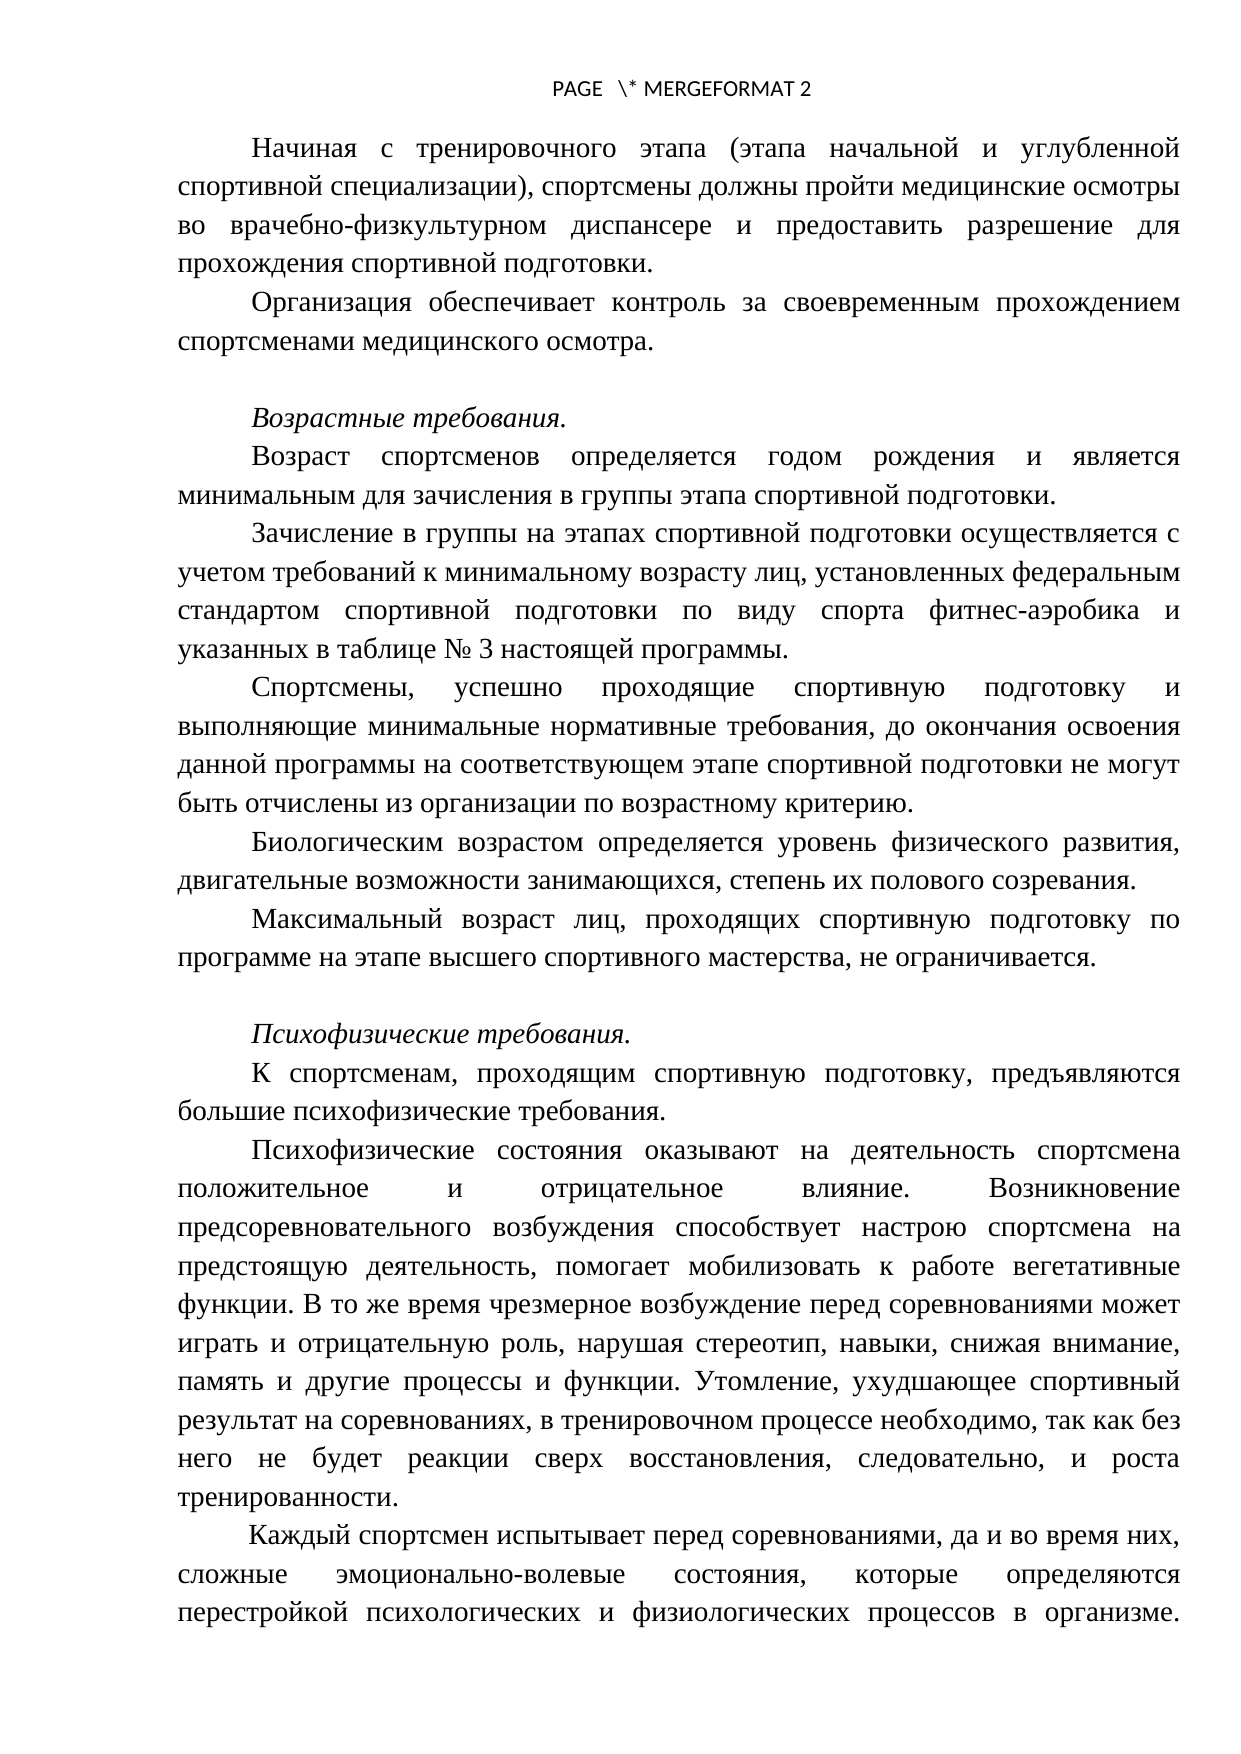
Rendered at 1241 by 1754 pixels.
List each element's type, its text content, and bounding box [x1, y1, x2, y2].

text Биологическим возрастом определяется уровень физического развития, двигательные возможности занимающихся, степень их полового созревания. [177, 824, 1181, 896]
text К спортсменам, проходящим спортивную подготовку, предъявляются большие психофизические требования. [177, 1055, 1181, 1127]
text Максимальный возраст лиц, проходящих спортивную подготовку по программе на этапе высшего спортивного мастерства, не ограничивается. [177, 901, 1181, 973]
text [177, 1517, 1181, 1628]
text Психофизические состояния оказывают на деятельность спортсмена положительное и отрицательное влияние. Возникновение предсоревновательного возбуждения способствует настрою спортсмена на предстоящую деятельность, помогает мобилизовать к работе вегетативные функции. В то же время чрезмерное возбуждение перед соревнованиями может играть и отрицательную роль, нарушая стереотип, навыки, снижая внимание, память и другие процессы и функции. Утомление, ухудшающее спортивный результат на соревнованиях, в тренировочном процессе необходимо, так как без него не будет реакции сверх восстановления, следовательно, и роста тренированности. [177, 1132, 1181, 1512]
text Возраст спортсменов определяется годом рождения и является минимальным для зачисления в группы этапа спортивной подготовки. [177, 438, 1181, 510]
text Зачисление в группы на этапах спортивной подготовки осуществляется с учетом требований к минимальному возрасту лиц, установленных федеральным стандартом спортивной подготовки по виду спорта фитнес-аэробика и указанных в таблице № 3 настоящей программы. [177, 515, 1181, 664]
text Возрастные требования. [177, 400, 1181, 433]
text Спортсмены, успешно проходящие спортивную подготовку и выполняющие минимальные нормативные требования, до окончания освоения данной программы на соответствующем этапе спортивной подготовки не могут быть отчислены из организации по возрастному критерию. [177, 669, 1181, 819]
text Психофизические требования. [177, 1016, 1181, 1050]
text Начиная с тренировочного этапа (этапа начальной и углубленной спортивной специализации), спортсмены должны пройти медицинские осмотры во врачебно-физкультурном диспансере и предоставить разрешение для прохождения спортивной подготовки. [177, 130, 1181, 279]
text Организация обеспечивает контроль за своевременным прохождением спортсменами медицинского осмотра. [177, 284, 1181, 356]
